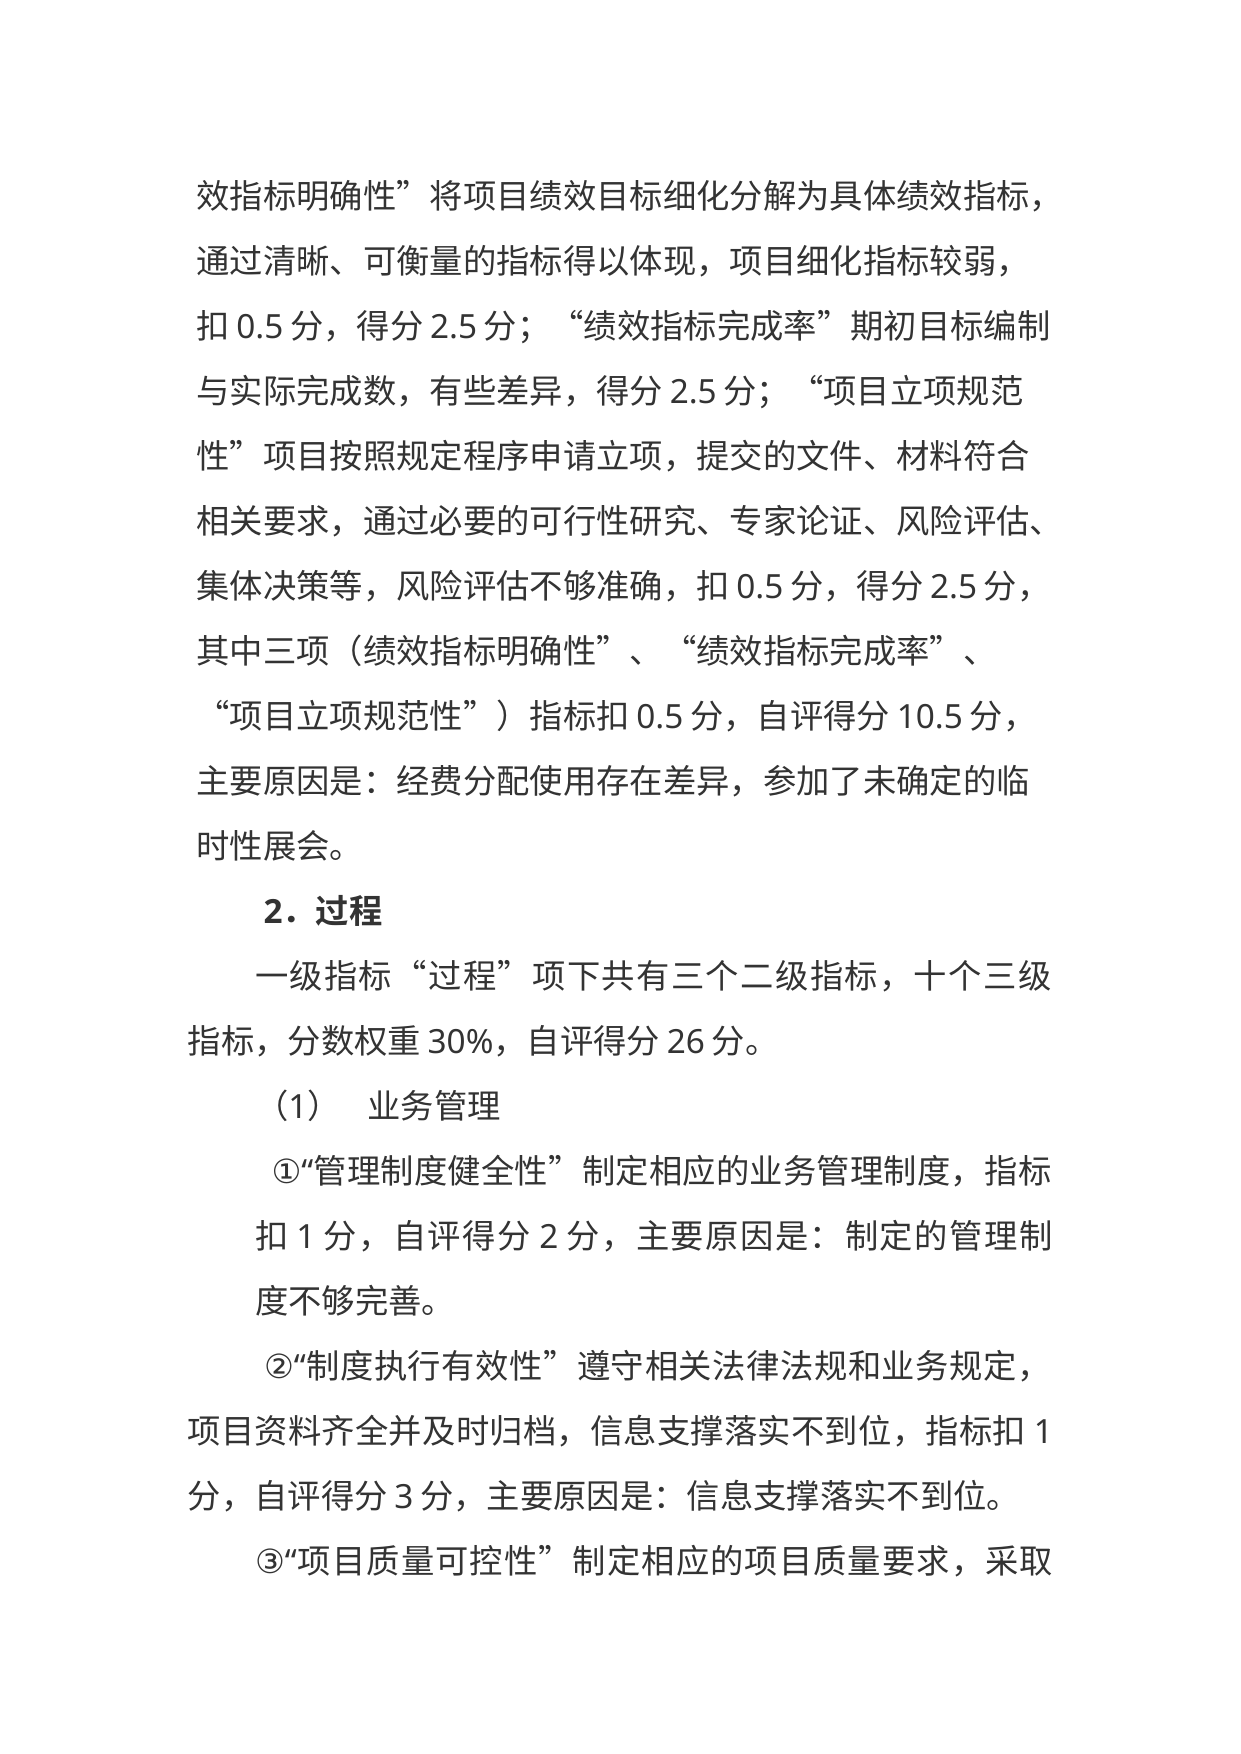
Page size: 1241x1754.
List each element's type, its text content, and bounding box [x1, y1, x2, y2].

text 一级指标“过程”项下共有三个二级指标，十个三级指标，分数权重30%，自评得分26分。 [187, 942, 1053, 1072]
text ①“管理制度健全性”制定相应的业务管理制度，指标扣1分，自评得分2分，主要原因是：制定的管理制度不够完善。 [255, 1137, 1053, 1332]
text ②“制度执行有效性”遵守相关法律法规和业务规定，项目资料齐全并及时归档，信息支撑落实不到位，指标扣1分，自评得分3分，主要原因是：信息支撑落实不到位。 [187, 1332, 1053, 1527]
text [196, 162, 1053, 877]
text 2．过程 [196, 877, 1053, 942]
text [187, 1527, 1053, 1592]
list 业务管理 [255, 1072, 1053, 1137]
